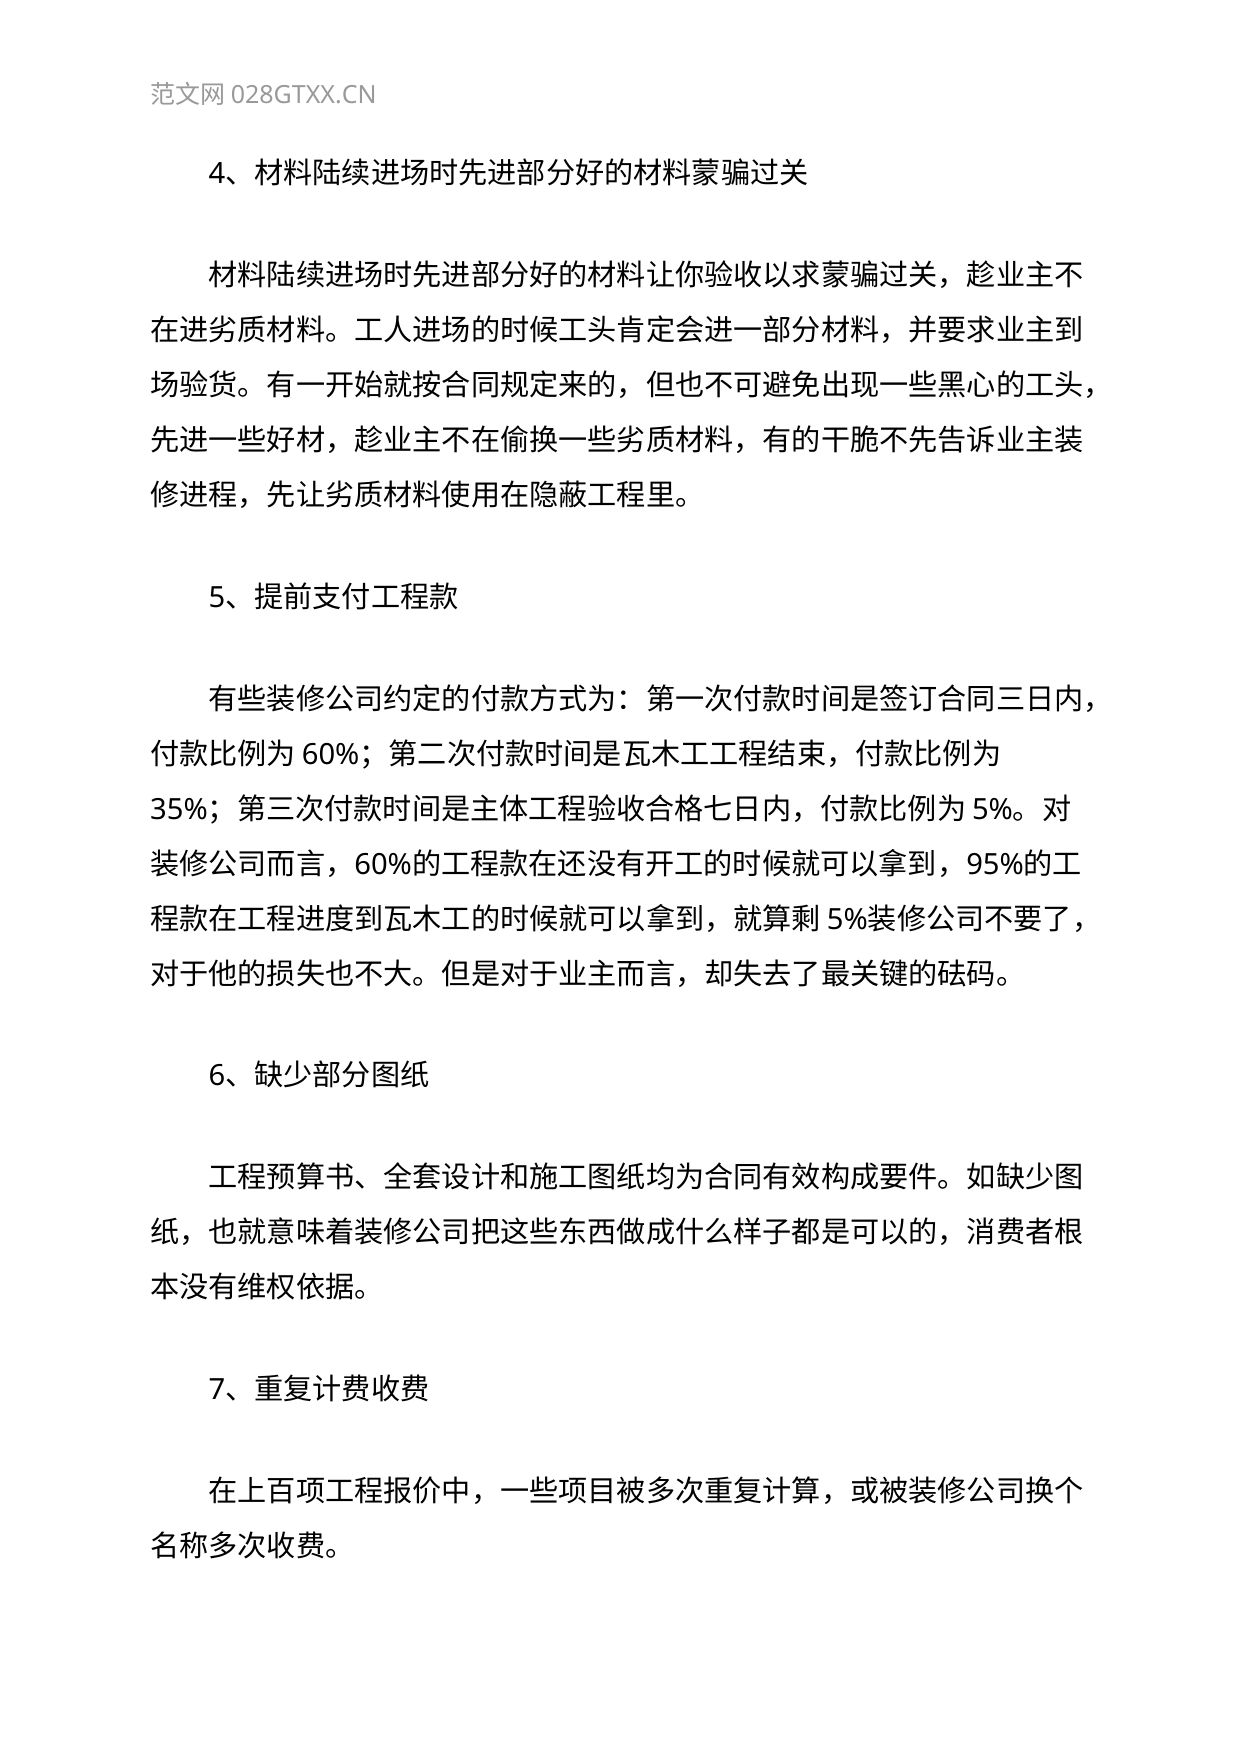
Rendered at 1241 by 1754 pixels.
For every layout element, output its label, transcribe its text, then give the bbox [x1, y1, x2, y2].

text 4、材料陆续进场时先进部分好的材料蒙骗过关 [150, 150, 1090, 192]
text 工程预算书、全套设计和施工图纸均为合同有效构成要件。如缺少图纸，也就意味着装修公司把这些东西做成什么样子都是可以的，消费者根本没有维权依据。 [150, 1154, 1090, 1306]
text 在上百项工程报价中，一些项目被多次重复计算，或被装修公司换个名称多次收费。 [150, 1467, 1090, 1565]
text 6、缺少部分图纸 [150, 1052, 1090, 1094]
text 5、提前支付工程款 [150, 573, 1090, 616]
text 7、重复计费收费 [150, 1366, 1090, 1408]
text 材料陆续进场时先进部分好的材料让你验收以求蒙骗过关，趁业主不在进劣质材料。工人进场的时候工头肯定会进一部分材料，并要求业主到场验货。有一开始就按合同规定来的，但也不可避免出现一些黑心的工头，先进一些好材，趁业主不在偷换一些劣质材料，有的干脆不先告诉业主装修进程，先让劣质材料使用在隐蔽工程里。 [150, 252, 1090, 514]
text 有些装修公司约定的付款方式为：第一次付款时间是签订合同三日内，付款比例为60%；第二次付款时间是瓦木工工程结束，付款比例为35%；第三次付款时间是主体工程验收合格七日内，付款比例为5%。对装修公司而言，60%的工程款在还没有开工的时候就可以拿到，95%的工程款在工程进度到瓦木工的时候就可以拿到，就算剩5%装修公司不要了，对于他的损失也不大。但是对于业主而言，却失去了最关键的砝码。 [150, 675, 1090, 992]
